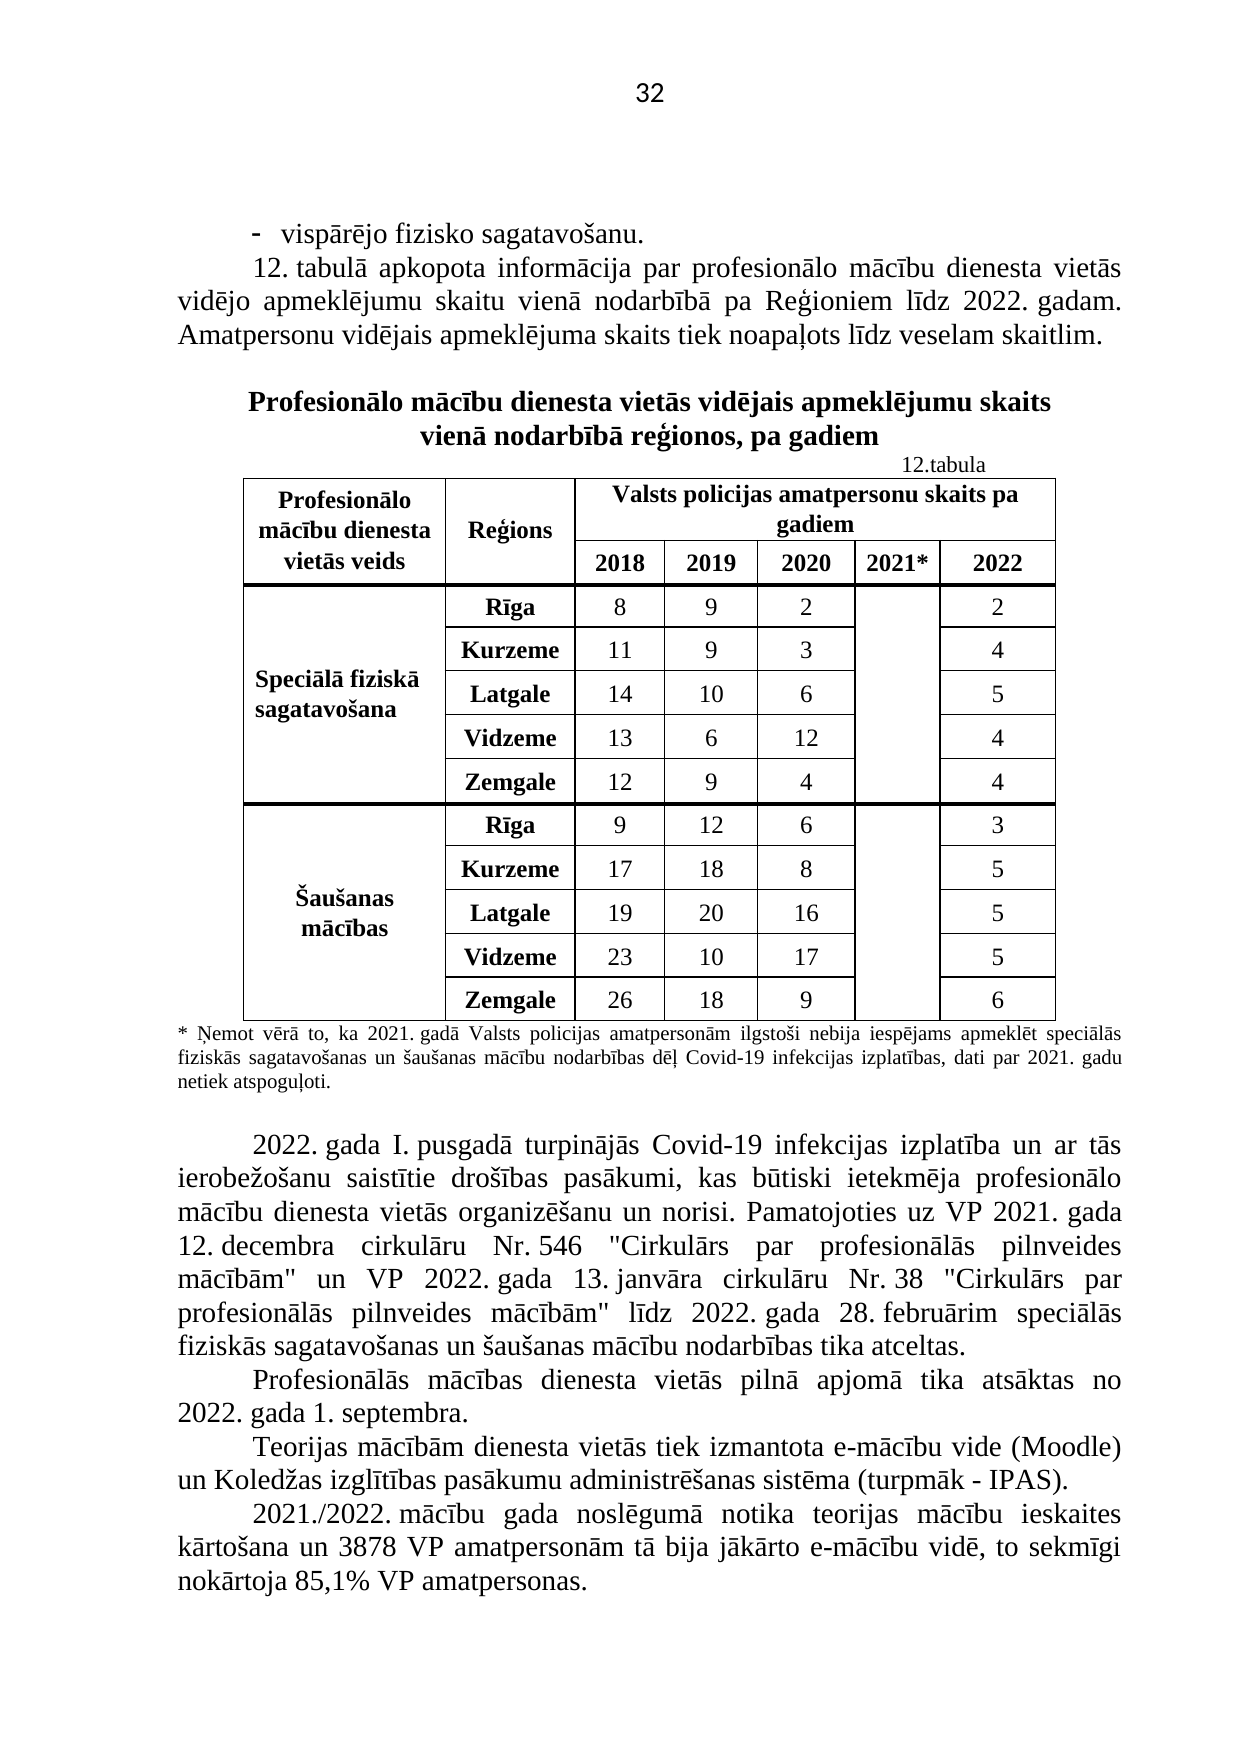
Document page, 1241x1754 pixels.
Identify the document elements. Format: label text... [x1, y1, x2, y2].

table_cell Kurzeme [446, 628, 574, 670]
table_cell Vidzeme [446, 715, 574, 758]
text Teorijas mācībām dienesta vietās tiek izmantota e-mācību vide (Moodle) un Koledžas izglītības pasākumu administrēšanas sistēma (turpmāk - IPAS). [177, 1429, 1122, 1496]
table_cell Šaušanas mācības [244, 806, 445, 1020]
table_cell 4 [758, 759, 854, 801]
table_cell 17 [576, 846, 664, 889]
table_cell Latgale [446, 671, 574, 714]
table_cell 12 [576, 759, 664, 801]
table_cell 9 [576, 806, 664, 845]
text 2022. gada I. pusgadā turpinājās Covid-19 infekcijas izplatība un ar tās ierobežošanu saistītie drošības pasākumi, kas būtiski ietekmēja profesionālo mācību dienesta vietās organizēšanu un norisi. Pamatojoties uz VP 2021. gada 12. decembra cirkulāru Nr. 546 "Cirkulārs par profesionālās pilnveides mācībām" un VP 2022. gada 13. janvāra cirkulāru Nr. 38 "Cirkulārs par profesionālās pilnveides mācībām" līdz 2022. gada 28. februārim speciālās fiziskās sagatavošanas un šaušanas mācību nodarbības tika atceltas. [177, 1127, 1122, 1362]
table_cell 16 [758, 890, 854, 933]
table_header Reģions [446, 479, 574, 583]
table_cell 2 [941, 587, 1055, 626]
table_cell Kurzeme [446, 846, 574, 889]
table_cell 2 [758, 587, 854, 626]
table_header Valsts policijas amatpersonu skaits pa gadiem [576, 479, 1055, 540]
table_cell 2019 [665, 541, 757, 583]
table_cell 13 [576, 715, 664, 758]
table_cell [856, 806, 939, 1020]
table_cell 18 [665, 846, 757, 889]
table_cell 6 [758, 806, 854, 845]
table_cell 4 [941, 628, 1055, 670]
text 2021./2022. mācību gada noslēgumā notika teorijas mācību ieskaites kārtošana un 3878 VP amatpersonām tā bija jākārto e-mācību vidē, to sekmīgi nokārtoja 85,1% VP amatpersonas. [177, 1496, 1122, 1597]
table_cell [856, 587, 939, 801]
table_cell 9 [665, 759, 757, 801]
table_cell Rīga [446, 587, 574, 626]
table_cell 5 [941, 846, 1055, 889]
table_cell 4 [941, 759, 1055, 801]
table_cell 9 [758, 978, 854, 1020]
table_cell 9 [665, 628, 757, 670]
table_cell 17 [758, 934, 854, 976]
table_cell Vidzeme [446, 934, 574, 976]
table_cell 3 [758, 628, 854, 670]
table_cell 26 [576, 978, 664, 1020]
list vispārējo fizisko sagatavošanu. [177, 216, 1122, 250]
table_cell 9 [665, 587, 757, 626]
table_cell 5 [941, 934, 1055, 976]
table_cell 14 [576, 671, 664, 714]
table_cell 11 [576, 628, 664, 670]
table_cell Latgale [446, 890, 574, 933]
table_cell 3 [941, 806, 1055, 845]
text Profesionālās mācības dienesta vietās pilnā apjomā tika atsāktas no 2022. gada 1. septembra. [177, 1362, 1122, 1429]
table_cell 5 [941, 890, 1055, 933]
text 12. tabulā apkopota informācija par profesionālo mācību dienesta vietās vidējo apmeklējumu skaitu vienā nodarbībā pa Reģioniem līdz 2022. gadam. Amatpersonu vidējais apmeklējuma skaits tiek noapaļots līdz veselam skaitlim. [177, 250, 1122, 351]
table_cell 2020 [758, 541, 854, 583]
table_cell 12 [758, 715, 854, 758]
table_cell Zemgale [446, 759, 574, 801]
table_cell 19 [576, 890, 664, 933]
table_cell 12 [665, 806, 757, 845]
text Profesionālo mācību dienesta vietās vidējais apmeklējumu skaits [177, 384, 1122, 418]
table_cell 2021* [856, 541, 939, 583]
table_cell Speciālā fiziskā sagatavošana [244, 587, 445, 801]
table_cell 6 [941, 978, 1055, 1020]
table_cell 2022 [941, 541, 1055, 583]
table_cell 18 [665, 978, 757, 1020]
table_cell 2018 [576, 541, 664, 583]
table_cell 6 [665, 715, 757, 758]
table_cell 5 [941, 671, 1055, 714]
table_cell 4 [941, 715, 1055, 758]
text vienā nodarbībā reģionos, pa gadiem [177, 418, 1122, 451]
table_cell 10 [665, 934, 757, 976]
table_cell 6 [758, 671, 854, 714]
table_cell 8 [758, 846, 854, 889]
table_cell Zemgale [446, 978, 574, 1020]
text * Ņemot vērā to, ka 2021. gadā Valsts policijas amatpersonām ilgstoši nebija iespējams apmeklēt speciālās fiziskās sagatavošanas un šaušanas mācību nodarbības dēļ Covid-19 infekcijas izplatības, dati par 2021. gadu netiek atspoguļoti. [177, 1021, 1122, 1093]
table_cell 20 [665, 890, 757, 933]
table_cell Rīga [446, 806, 574, 845]
table_header Profesionālo mācību dienesta vietās veids [244, 479, 445, 583]
table_cell 10 [665, 671, 757, 714]
text 12.tabula [177, 451, 1122, 478]
table_cell 8 [576, 587, 664, 626]
table_cell 23 [576, 934, 664, 976]
